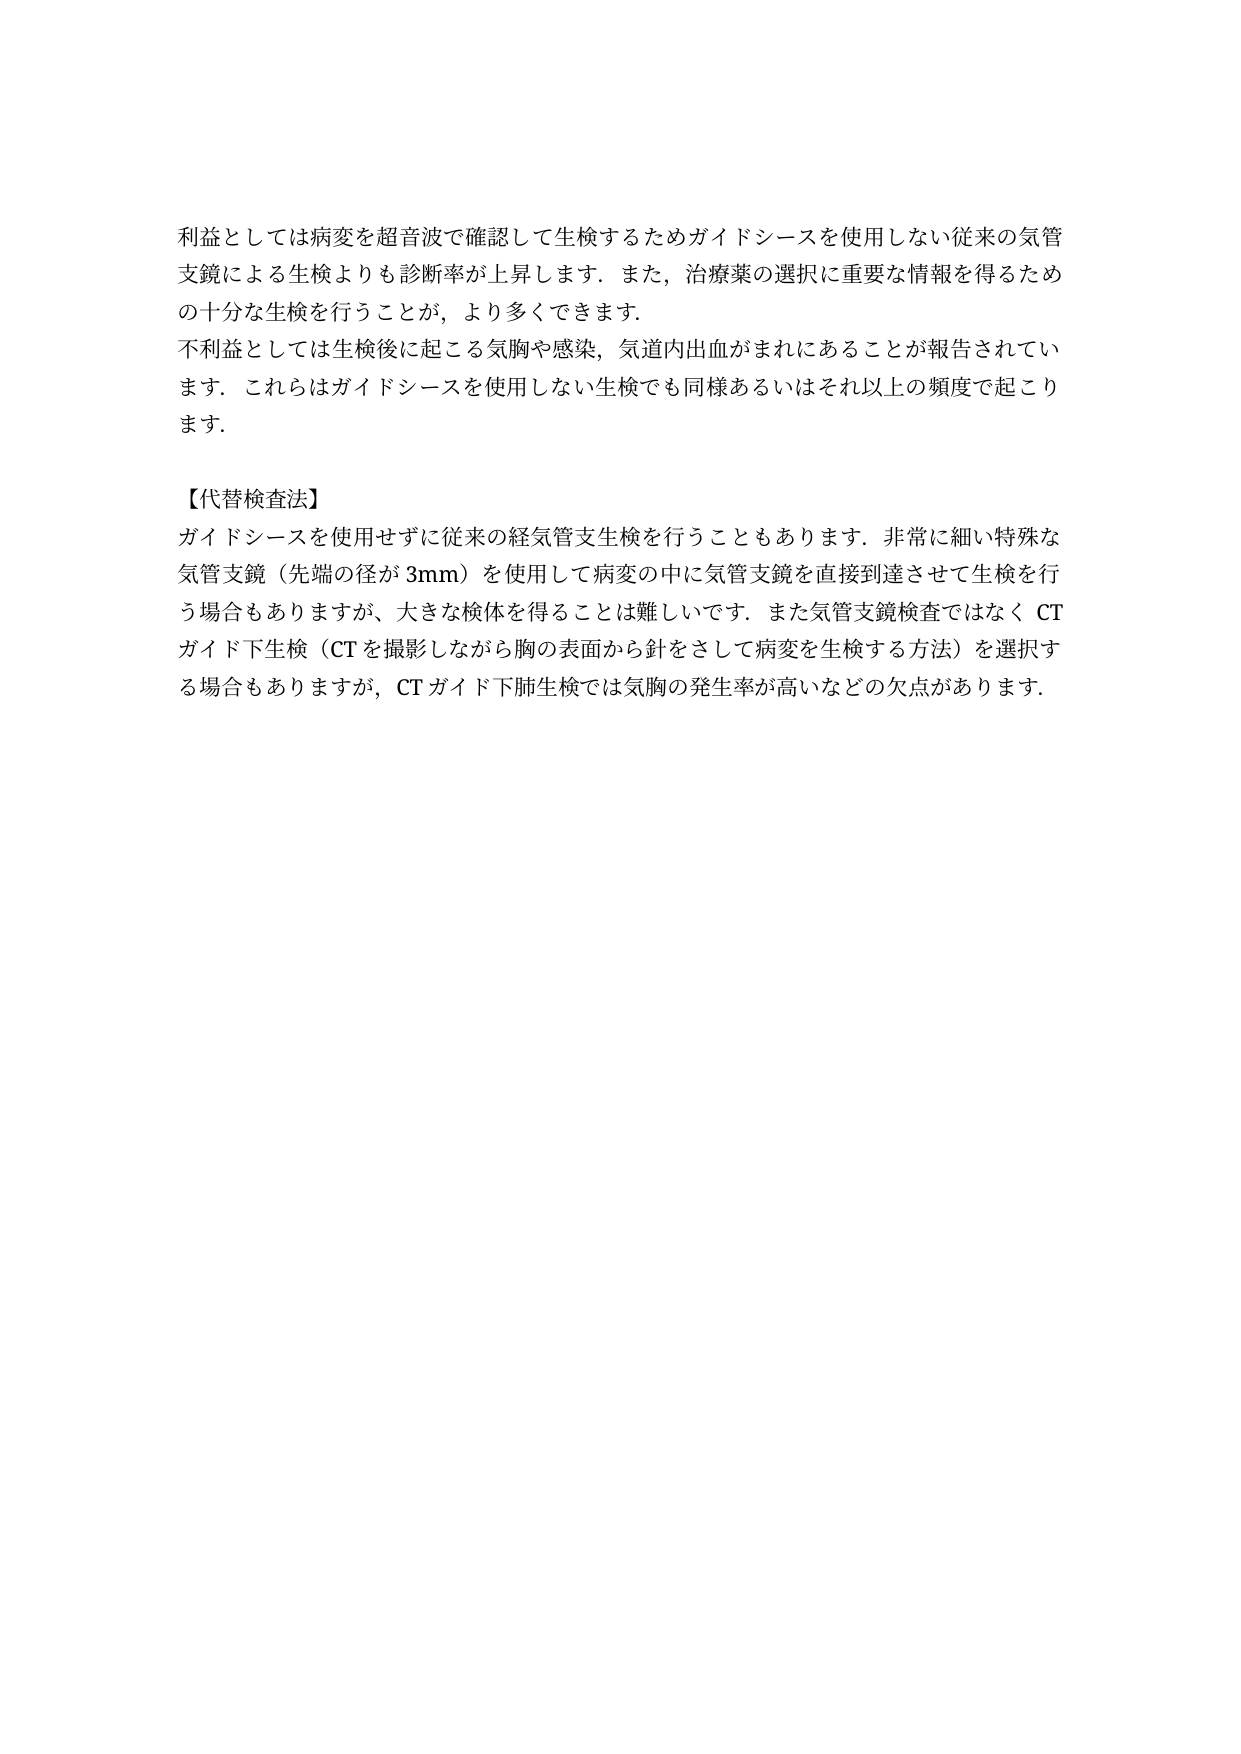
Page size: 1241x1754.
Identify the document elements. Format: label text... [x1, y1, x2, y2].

text ガイドシースを使用せずに従来の経気管支生検を行うこともあります．非常に細い特殊な気管支鏡（先端の径が3mm）を使用して病変の中に気管支鏡を直接到達させて生検を行う場合もありますが、大きな検体を得ることは難しいです．また気管支鏡検査ではなくCTガイド下生検（CTを撮影しながら胸の表面から針をさして病変を生検する方法）を選択する場合もありますが，CTガイド下肺生検では気胸の発生率が高いなどの欠点があります． [177, 517, 1063, 704]
text 【代替検査法】 [177, 479, 1063, 517]
text 不利益としては生検後に起こる気胸や感染，気道内出血がまれにあることが報告されています．これらはガイドシースを使用しない生検でも同様あるいはそれ以上の頻度で起こります． [177, 329, 1063, 442]
text 利益としては病変を超音波で確認して生検するためガイドシースを使用しない従来の気管支鏡による生検よりも診断率が上昇します．また，治療薬の選択に重要な情報を得るための十分な生検を行うことが，より多くできます． [177, 217, 1063, 329]
